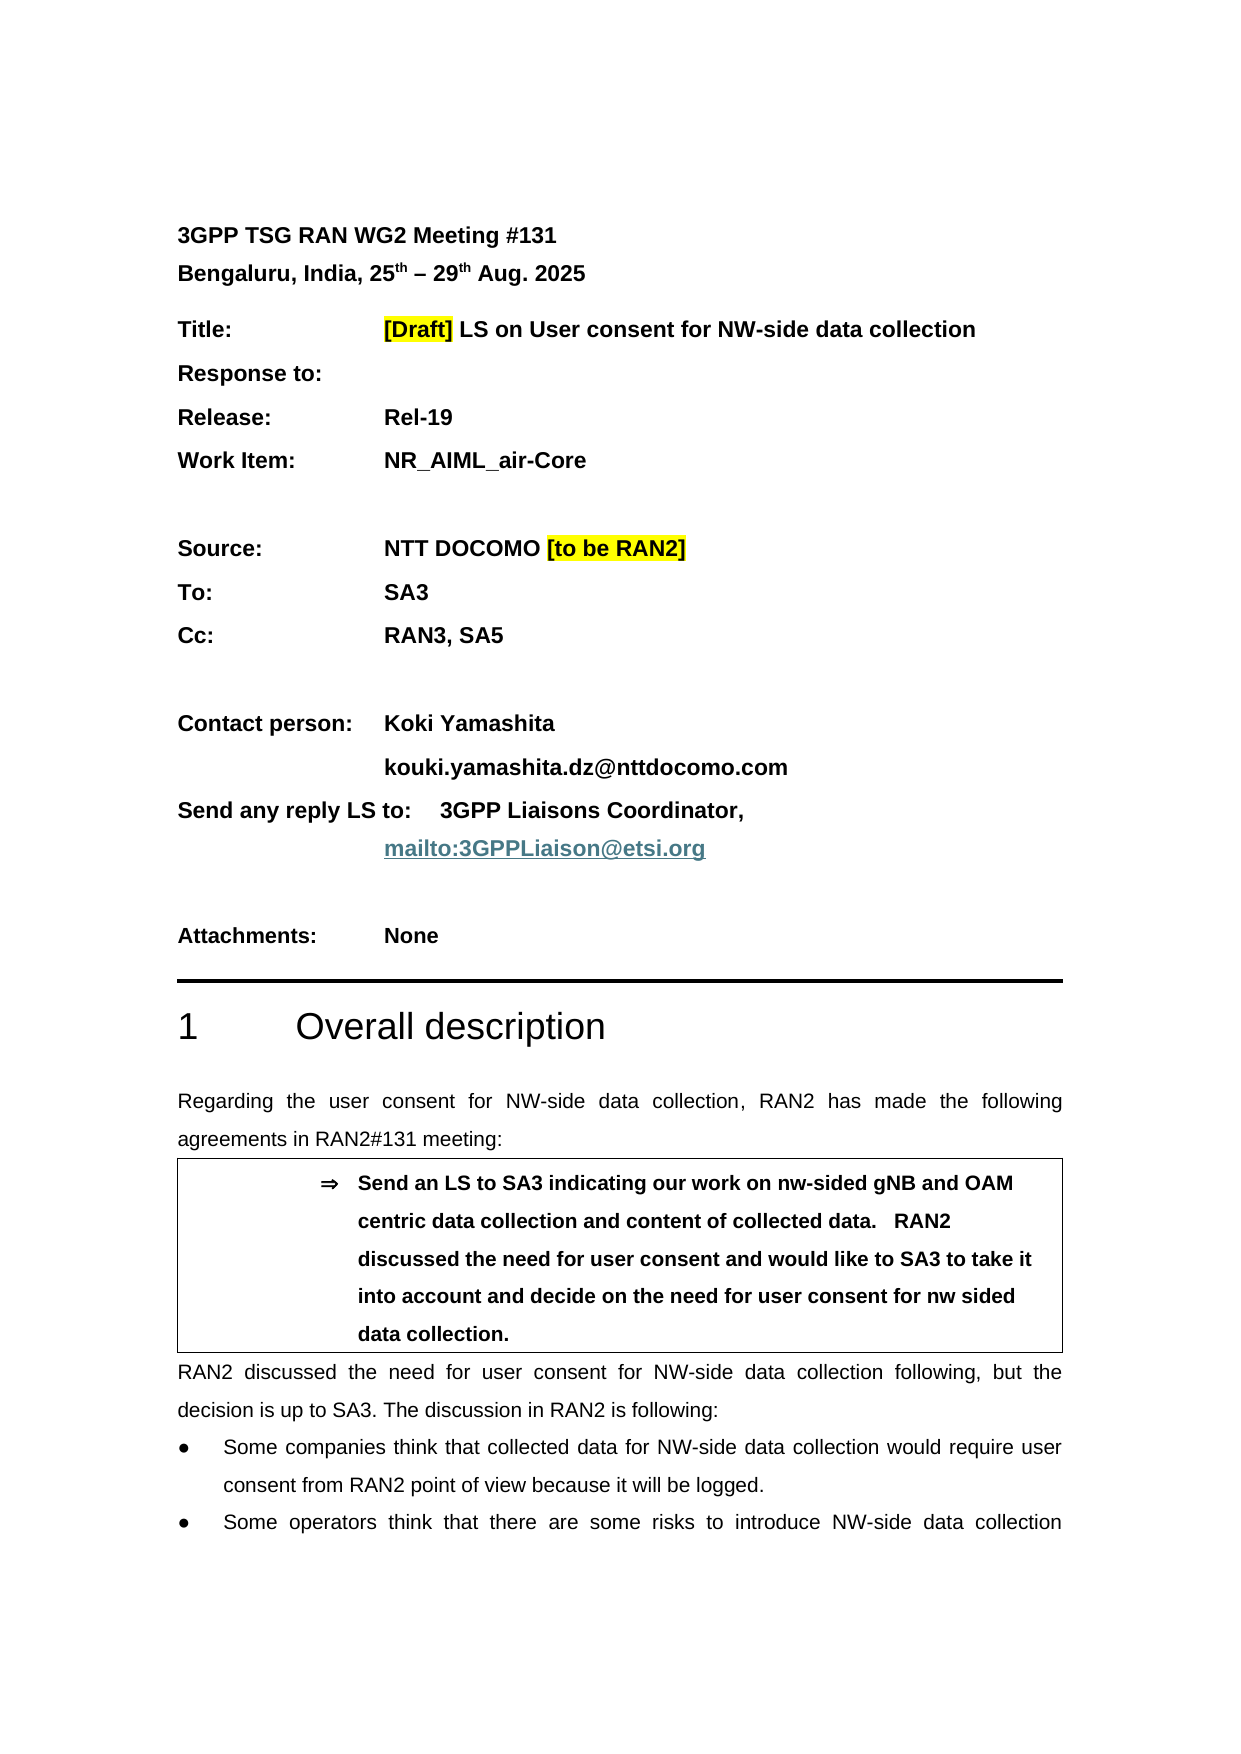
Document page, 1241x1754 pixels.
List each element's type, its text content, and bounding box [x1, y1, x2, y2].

text Contact person: Koki Yamashita [177, 704, 1063, 742]
text 1 Overall description [177, 983, 1063, 1064]
text Attachments: None [177, 917, 1063, 954]
text Regarding the user consent for NW-side data collection, RAN2 has made the following agreements in RAN2#131 meeting: [177, 1082, 1063, 1157]
text Work Item: NR_AIML_air-Core [177, 442, 1063, 479]
list Some companies think that collected data for NW-side data collection would require user consent from RAN2 point of view because it will be logged. [177, 1428, 1063, 1503]
text Bengaluru, India, 25th – 29th Aug. 2025 [177, 254, 1063, 292]
text kouki.yamashita.dz@nttdocomo.com [177, 748, 1063, 786]
text Source: NTT DOCOMO [to be RAN2] [177, 529, 1063, 567]
text Release: Rel-19 [177, 398, 1063, 436]
text To: SA3 [177, 573, 1063, 611]
text Title: [Draft] LS on User consent for NW-side data collection [177, 311, 1063, 348]
table_header Send an LS to SA3 indicating our work on nw-sided gNB and OAM centric data collection and content of collected data. RAN2 discussed the need for user consent and would like to SA3 to take it into account and decide on the need for user consent for nw sided data collection. [178, 1159, 1062, 1352]
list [177, 1503, 1063, 1541]
text Send any reply LS to: 3GPP Liaisons Coordinator, mailto:3GPPLiaison@etsi.org [177, 792, 1063, 867]
text 3GPP TSG RAN WG2 Meeting #131 R2-25xxxxx [177, 217, 1063, 254]
text RAN2 discussed the need for user consent for NW-side data collection following, but the decision is up to SA3. The discussion in RAN2 is following: [177, 1353, 1063, 1428]
text Cc: RAN3, SA5 [177, 617, 1063, 654]
text Response to: [177, 354, 1063, 392]
